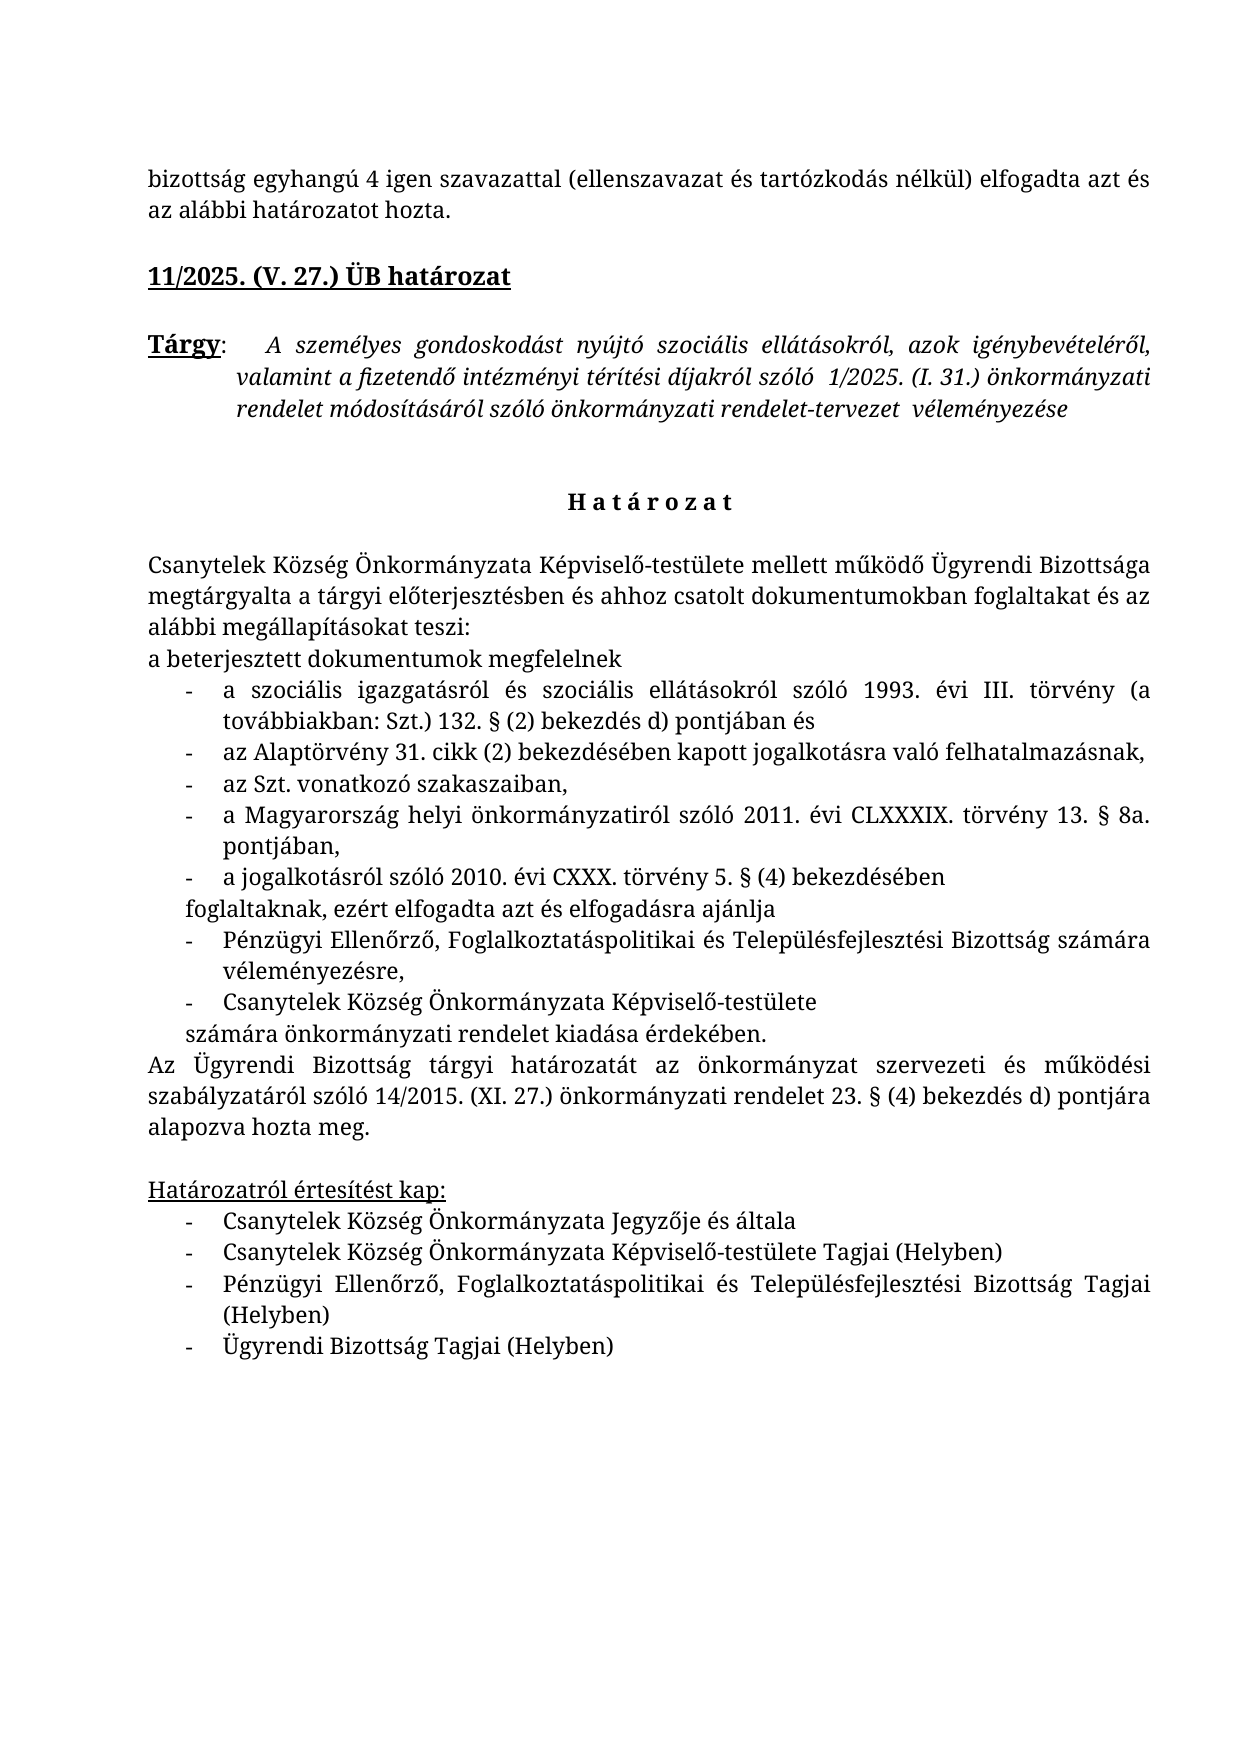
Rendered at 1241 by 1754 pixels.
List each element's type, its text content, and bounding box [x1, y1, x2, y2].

text 11/2025. (V. 27.) ÜB határozat [148, 259, 1152, 293]
text a beterjesztett dokumentumok megfelelnek [148, 642, 1152, 674]
list Pénzügyi Ellenőrző, Foglalkoztatáspolitikai és Településfejlesztési Bizottság Tagjai (Helyben) [185, 1267, 1152, 1330]
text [148, 162, 1152, 225]
text Határozatról értesítést kap: [148, 1174, 1152, 1205]
list Csanytelek Község Önkormányzata Jegyzője és általa [185, 1205, 1152, 1236]
list Csanytelek Község Önkormányzata Képviselő-testülete [185, 986, 1152, 1017]
list Csanytelek Község Önkormányzata Képviselő-testülete Tagjai (Helyben) [185, 1236, 1152, 1267]
list a jogalkotásról szóló 2010. évi CXXX. törvény 5. § (4) bekezdésében [185, 861, 1152, 892]
list a Magyarország helyi önkormányzatiról szóló 2011. évi CLXXXIX. törvény 13. § 8a. pontjában, [185, 799, 1152, 861]
list a szociális igazgatásról és szociális ellátásokról szóló 1993. évi III. törvény (a továbbiakban: Szt.) 132. § (2) bekezdés d) pontjában és [185, 674, 1152, 736]
list Pénzügyi Ellenőrző, Foglalkoztatáspolitikai és Településfejlesztési Bizottság számára véleményezésre, [185, 924, 1152, 986]
text foglaltaknak, ezért elfogadta azt és elfogadásra ajánlja [185, 892, 1152, 924]
text Csanytelek Község Önkormányzata Képviselő-testülete mellett működő Ügyrendi Bizottsága megtárgyalta a tárgyi előterjesztésben és ahhoz csatolt dokumentumokban foglaltakat és az alábbi megállapításokat teszi: [148, 549, 1152, 642]
text számára önkormányzati rendelet kiadása érdekében. [185, 1017, 1152, 1049]
list Ügyrendi Bizottság Tagjai (Helyben) [185, 1330, 1152, 1361]
list az Alaptörvény 31. cikk (2) bekezdésében kapott jogalkotásra való felhatalmazásnak, [185, 736, 1152, 767]
text H a t á r o z a t [148, 486, 1152, 517]
text Az Ügyrendi Bizottság tárgyi határozatát az önkormányzat szervezeti és működési szabályzatáról szóló 14/2015. (XI. 27.) önkormányzati rendelet 23. § (4) bekezdés d) pontjára alapozva hozta meg. [148, 1049, 1152, 1142]
text Tárgy: A személyes gondoskodást nyújtó szociális ellátásokról, azok igénybevételéről, valamint a fizetendő intézményi térítési díjakról szóló 1/2025. (I. 31.) önkormányzati rendelet módosításáról szóló önkormányzati rendelet-tervezet véleményezése [148, 327, 1152, 424]
list az Szt. vonatkozó szakaszaiban, [185, 767, 1152, 799]
